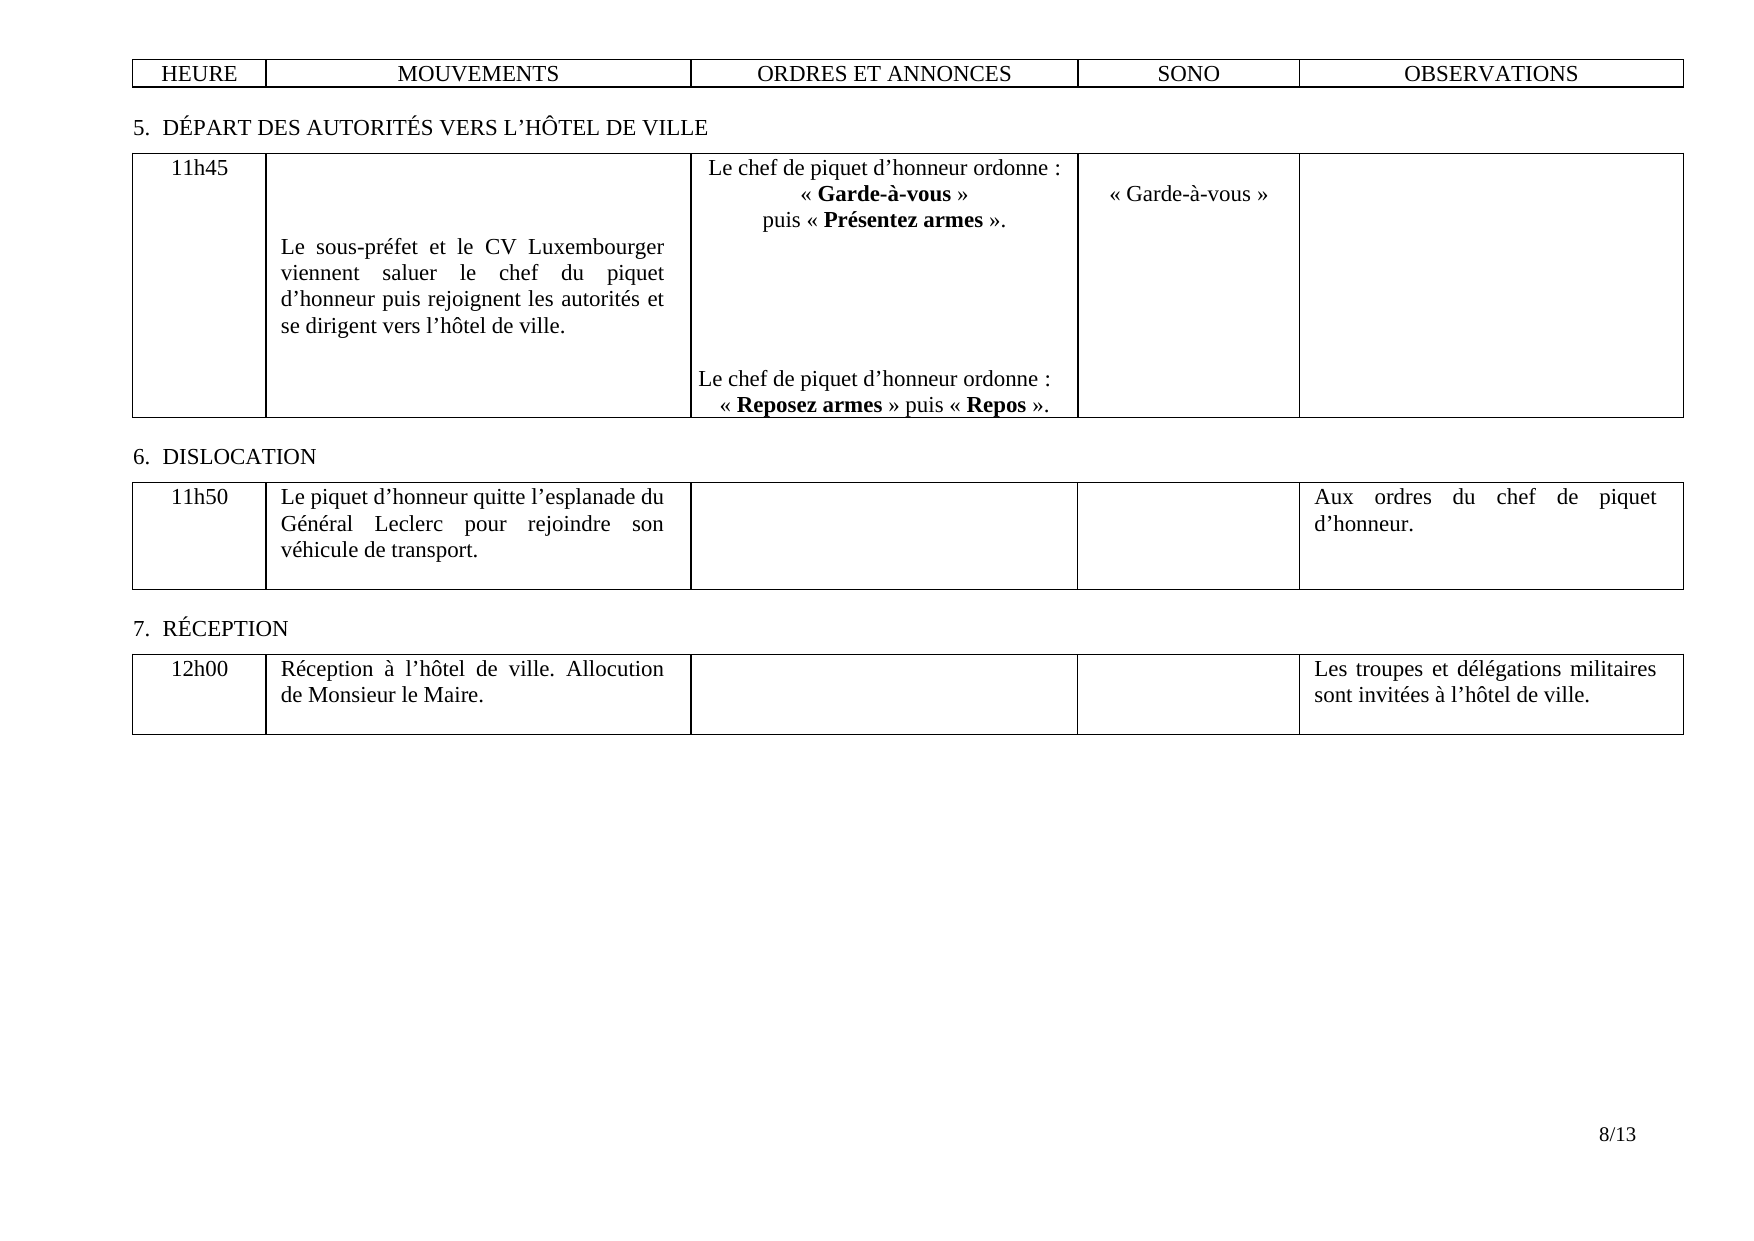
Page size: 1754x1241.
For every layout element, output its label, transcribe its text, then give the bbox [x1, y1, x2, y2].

table_header Réception à l’hôtel de ville. Allocution de Monsieur le Maire. [267, 655, 690, 734]
table_header [1300, 154, 1683, 417]
table_header Aux ordres du chef de piquet d’honneur. [1300, 483, 1683, 589]
table_header 11h50 [133, 483, 265, 589]
table_header 12h00 [133, 655, 265, 734]
table_header Le piquet d’honneur quitte l’esplanade du Général Leclerc pour rejoindre son véhicule de transport. [267, 483, 690, 589]
table_header [1078, 483, 1299, 589]
text 6. Dislocation [118, 443, 1636, 470]
text 5. DÉpart DES AUTORITÉS VERS L’HÔTEL DE VILLE [118, 114, 1636, 140]
table_header 11h45 [133, 154, 265, 417]
table_header [692, 655, 1077, 734]
text 7. RÉCEPTION [118, 615, 1636, 641]
table_header Le chef de piquet d’honneur ordonne : « Garde-à-vous » puis « Présentez armes ». Le chef de piquet d’honneur ordonne : « Reposez armes » puis « Repos ». [692, 154, 1077, 417]
table_header [692, 483, 1077, 589]
table_header [1078, 655, 1299, 734]
table_header Les troupes et délégations militaires sont invitées à l’hôtel de ville. [1300, 655, 1683, 734]
table_header Le sous-préfet et le CV Luxembourger viennent saluer le chef du piquet d’honneur puis rejoignent les autorités et se dirigent vers l’hôtel de ville. [267, 154, 690, 417]
table_header « Garde-à-vous » [1079, 154, 1299, 417]
